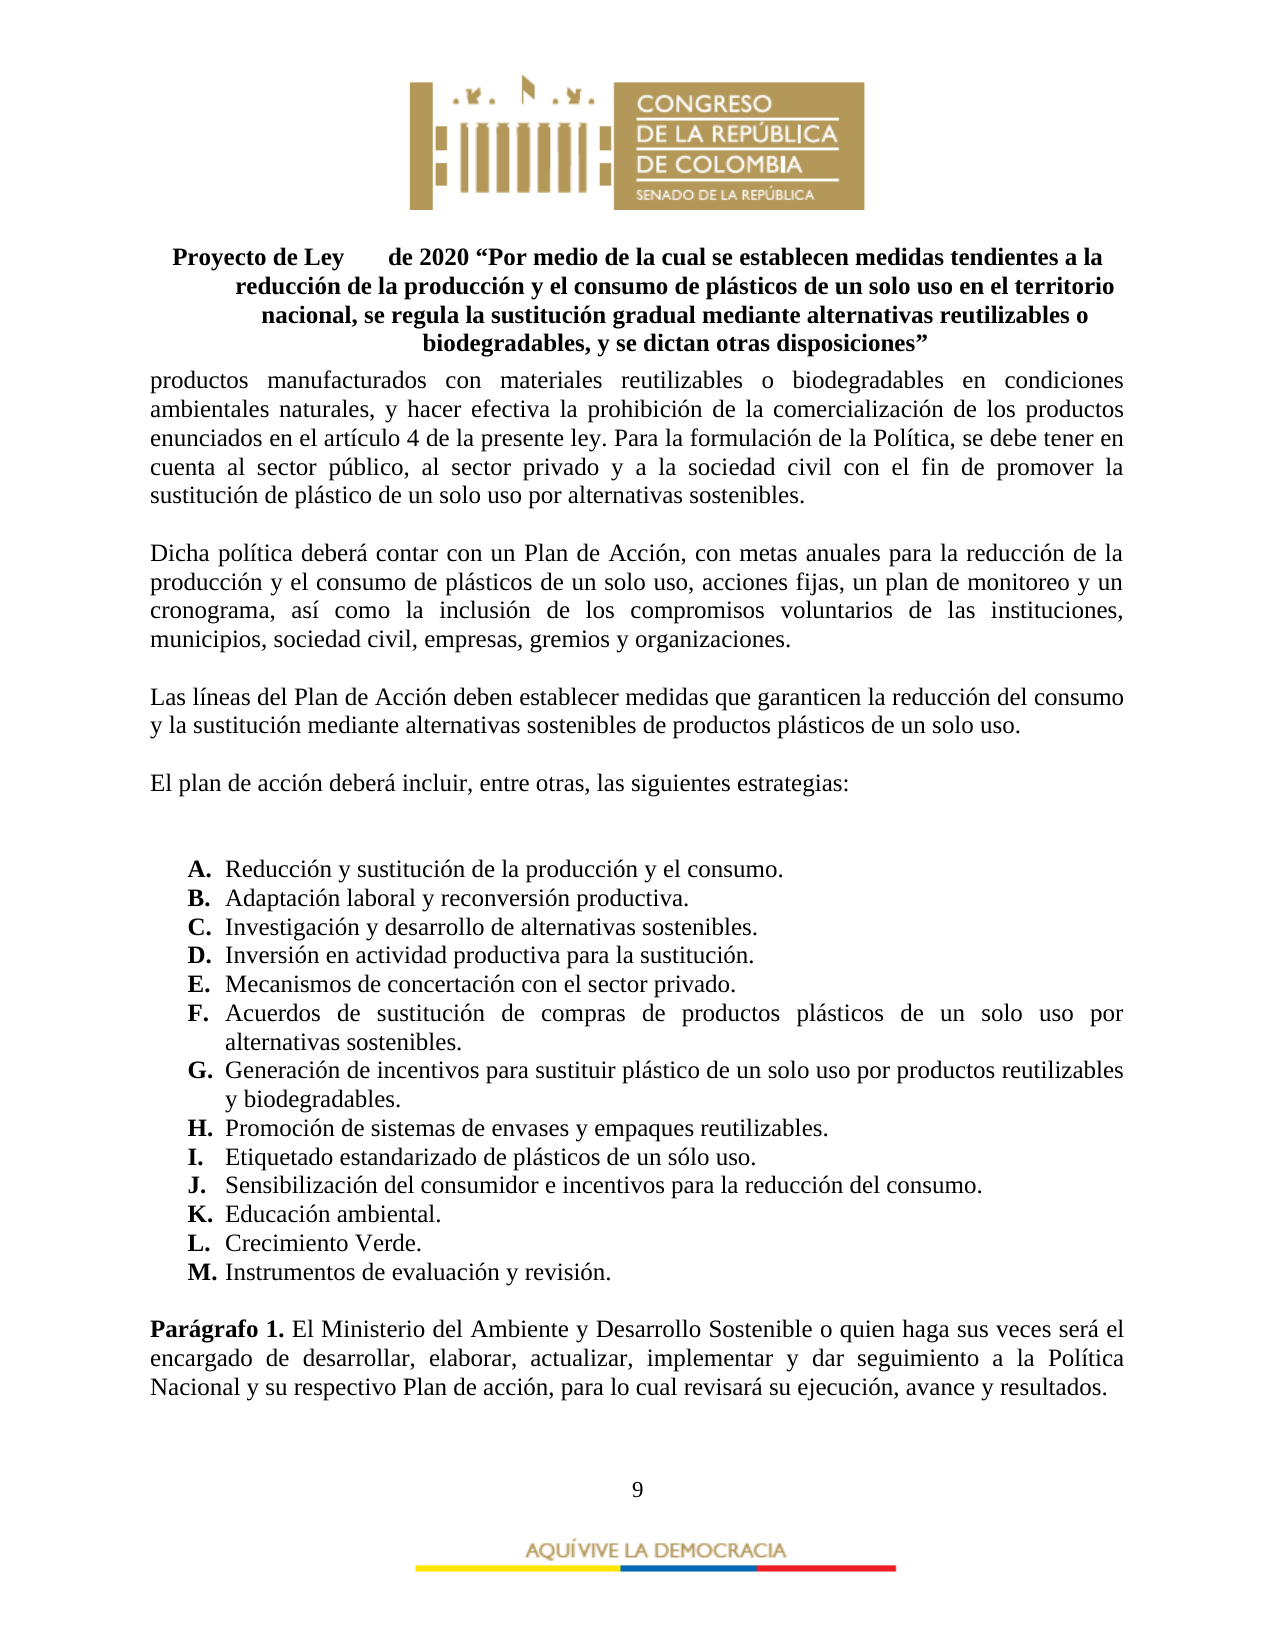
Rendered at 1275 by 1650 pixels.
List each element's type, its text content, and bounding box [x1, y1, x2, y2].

text El plan de acción deberá incluir, entre otras, las siguientes estrategias: [150, 768, 1125, 797]
text Parágrafo 1. El Ministerio del Ambiente y Desarrollo Sostenible o quien haga sus veces será el encargado de desarrollar, elaborar, actualizar, implementar y dar seguimiento a la Política Nacional y su respectivo Plan de acción, para lo cual revisará su ejecución, avance y resultados. [150, 1314, 1125, 1401]
list Educación ambiental. [187, 1199, 1125, 1228]
text Dicha política deberá contar con un Plan de Acción, con metas anuales para la reducción de la producción y el consumo de plásticos de un solo uso, acciones fijas, un plan de monitoreo y un cronograma, así como la inclusión de los compromisos voluntarios de las instituciones, municipios, sociedad civil, empresas, gremios y organizaciones. [150, 538, 1125, 653]
list Mecanismos de concertación con el sector privado. [187, 969, 1125, 998]
list Reducción y sustitución de la producción y el consumo. [187, 854, 1125, 883]
list Adaptación laboral y reconversión productiva. [187, 883, 1125, 912]
picture [409, 75, 866, 210]
list Sensibilización del consumidor e incentivos para la reducción del consumo. [187, 1171, 1125, 1199]
list Inversión en actividad productiva para la sustitución. [187, 941, 1125, 969]
list Promoción de sistemas de envases y empaques reutilizables. [187, 1113, 1125, 1142]
list Acuerdos de sustitución de compras de productos plásticos de un solo uso por alternativas sostenibles. [187, 998, 1125, 1056]
list Investigación y desarrollo de alternativas sostenibles. [187, 912, 1125, 941]
list Generación de incentivos para sustituir plástico de un solo uso por productos reutilizables y biodegradables. [187, 1056, 1125, 1113]
text Las líneas del Plan de Acción deben establecer medidas que garanticen la reducción del consumo y la sustitución mediante alternativas sostenibles de productos plásticos de un solo uso. [150, 682, 1125, 739]
picture [400, 1531, 912, 1575]
list Instrumentos de evaluación y revisión. [187, 1257, 1125, 1286]
list Crecimiento Verde. [187, 1228, 1125, 1257]
list Etiquetado estandarizado de plásticos de un sólo uso. [187, 1142, 1125, 1171]
